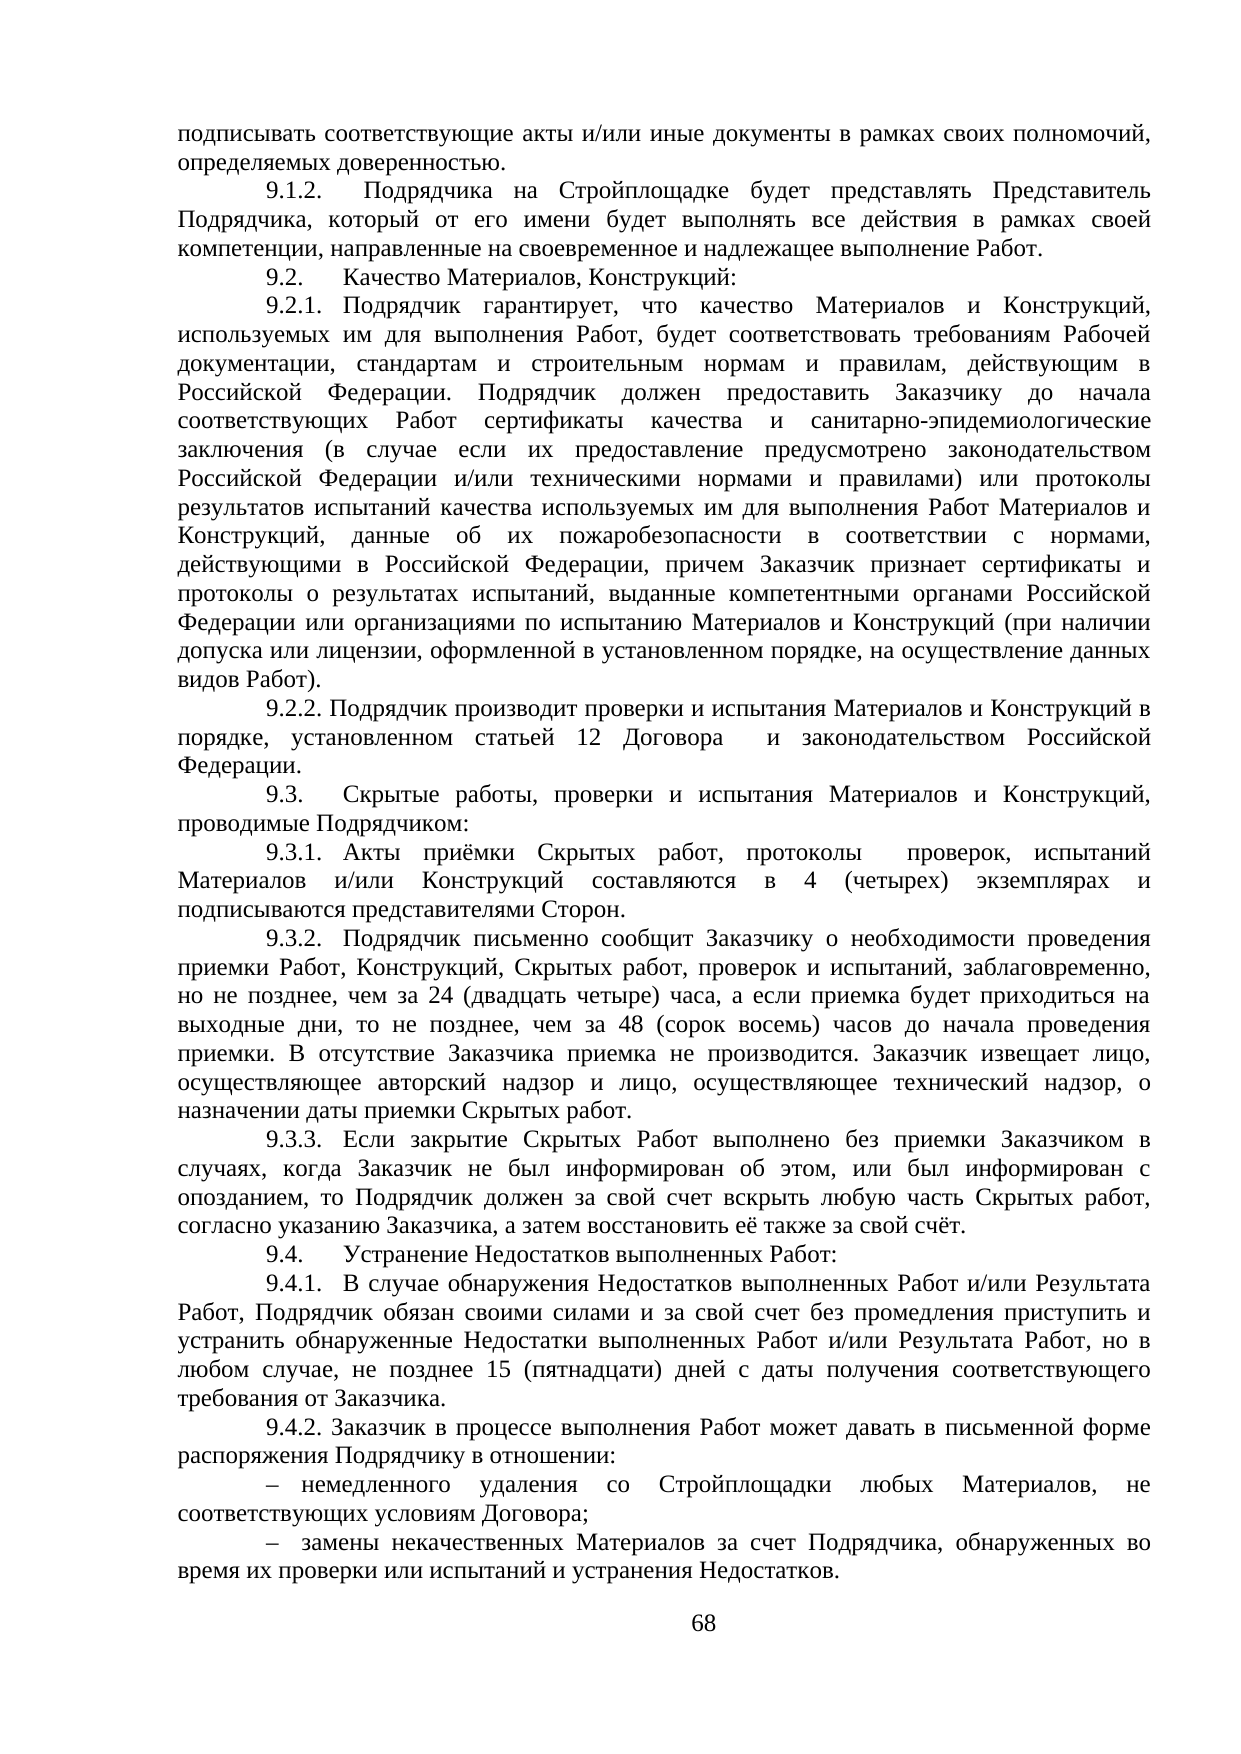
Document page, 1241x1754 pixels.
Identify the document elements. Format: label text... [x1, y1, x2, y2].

text 9.3.3. Если закрытие Скрытых Работ выполнено без приемки Заказчиком в случаях, когда Заказчик не был информирован об этом, или был информирован с опозданием, то Подрядчик должен за свой счет вскрыть любую часть Скрытых работ, согласно указанию Заказчика, а затем восстановить её также за свой счёт. [177, 1124, 1152, 1239]
text 9.2.1. Подрядчик гарантирует, что качество Материалов и Конструкций, используемых им для выполнения Работ, будет соответствовать требованиям Рабочей документации, стандартам и строительным нормам и правилам, действующим в Российской Федерации. Подрядчик должен предоставить Заказчику до начала соответствующих Работ сертификаты качества и санитарно-эпидемиологические заключения (в случае если их предоставление предусмотрено законодательством Российской Федерации и/или техническими нормами и правилами) или протоколы результатов испытаний качества используемых им для выполнения Работ Материалов и Конструкций, данные об их пожаробезопасности в соответствии с нормами, действующими в Российской Федерации, причем Заказчик признает сертификаты и протоколы о результатах испытаний, выданные компетентными органами Российской Федерации или организациями по испытанию Материалов и Конструкций (при наличии допуска или лицензии, оформленной в установленном порядке, на осуществление данных видов Работ). [177, 291, 1152, 693]
text 9.4.2. Заказчик в процессе выполнения Работ может давать в письменной форме распоряжения Подрядчику в отношении: [177, 1412, 1152, 1469]
text 9.3.1. Акты приёмки Скрытых работ, протоколы проверок, испытаний Материалов и/или Конструкций составляются в 4 (четырех) экземплярах и подписываются представителями Сторон. [177, 837, 1152, 923]
text 9.4.1. В случае обнаружения Недостатков выполненных Работ и/или Результата Работ, Подрядчик обязан своими силами и за свой счет без промедления приступить и устранить обнаруженные Недостатки выполненных Работ и/или Результата Работ, но в любом случае, не позднее 15 (пятнадцати) дней с даты получения соответствующего требования от Заказчика. [177, 1268, 1152, 1412]
text – замены некачественных Материалов за счет Подрядчика, обнаруженных во время их проверки или испытаний и устранения Недостатков. [177, 1527, 1152, 1584]
text 9.1.2. Подрядчика на Стройплощадке будет представлять Представитель Подрядчика, который от его имени будет выполнять все действия в рамках своей компетенции, направленные на своевременное и надлежащее выполнение Работ. [177, 176, 1152, 262]
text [177, 118, 1152, 176]
text 9.3.2. Подрядчик письменно сообщит Заказчику о необходимости проведения приемки Работ, Конструкций, Скрытых работ, проверок и испытаний, заблаговременно, но не позднее, чем за 24 (двадцать четыре) часа, а если приемка будет приходиться на выходные дни, то не позднее, чем за 48 (сорок восемь) часов до начала проведения приемки. В отсутствие Заказчика приемка не производится. Заказчик извещает лицо, осуществляющее авторский надзор и лицо, осуществляющее технический надзор, о назначении даты приемки Скрытых работ. [177, 923, 1152, 1124]
text 9.3. Скрытые работы, проверки и испытания Материалов и Конструкций, проводимые Подрядчиком: [177, 779, 1152, 837]
text 9.2. Качество Материалов, Конструкций: [177, 262, 1152, 291]
text – немедленного удаления со Стройплощадки любых Материалов, не соответствующих условиям Договора; [177, 1469, 1152, 1527]
text 9.4. Устранение Недостатков выполненных Работ: [177, 1239, 1152, 1268]
text 9.2.2. Подрядчик производит проверки и испытания Материалов и Конструкций в порядке, установленном статьей 12 Договора и законодательством Российской Федерации. [177, 693, 1152, 779]
